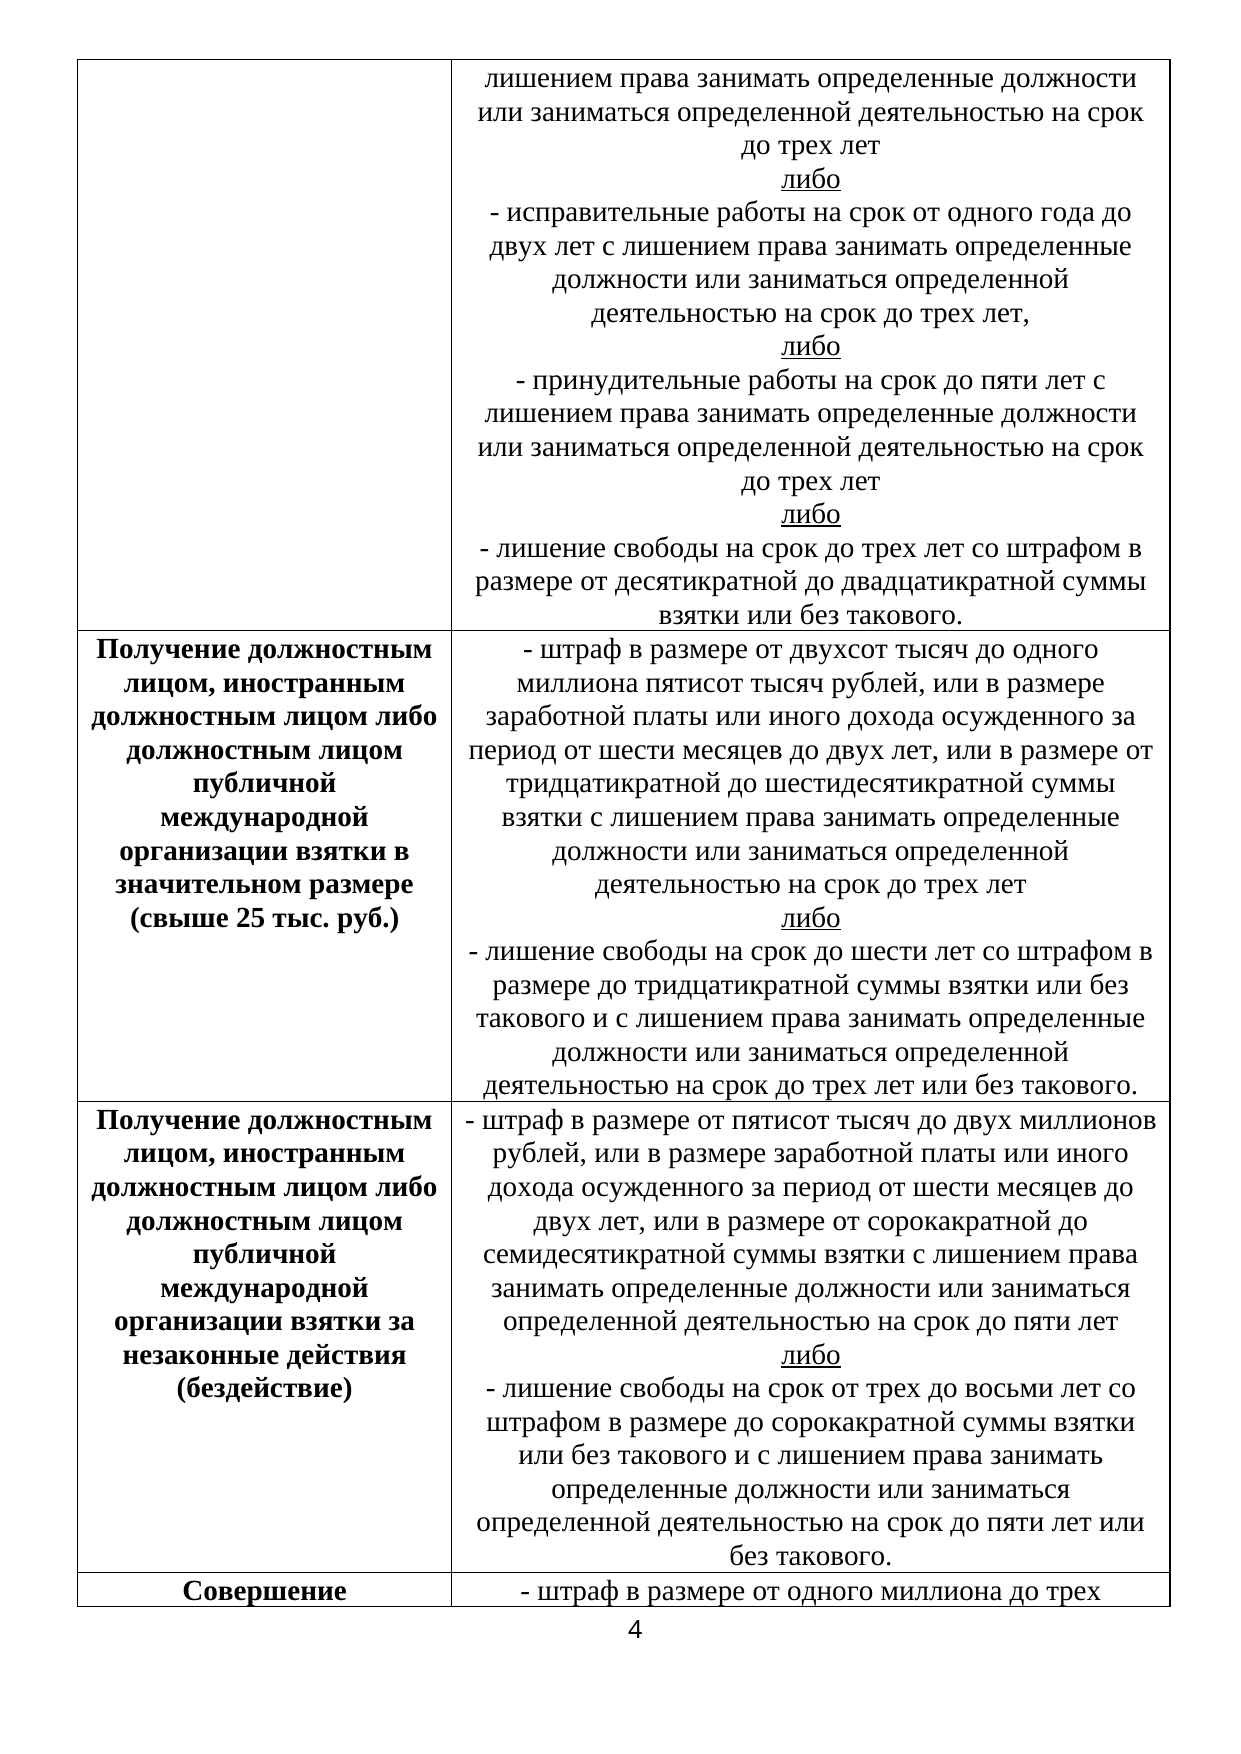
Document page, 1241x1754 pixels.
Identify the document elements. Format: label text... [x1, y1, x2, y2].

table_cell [452, 60, 1169, 630]
table_cell Получение должностным лицом, иностранным должностным лицом либо должностным лицом публичной международной организации взятки за незаконные действия (бездействие) [78, 1102, 451, 1572]
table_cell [452, 1573, 1169, 1606]
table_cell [78, 60, 451, 630]
table_cell - штраф в размере от двухсот тысяч до одного миллиона пятисот тысяч рублей, или в размере заработной платы или иного дохода осужденного за период от шести месяцев до двух лет, или в размере от тридцатикратной до шестидесятикратной суммы взятки с лишением права занимать определенные должности или заниматься определенной деятельностью на срок до трех лет либо - лишение свободы на срок до шести лет со штрафом в размере до тридцатикратной суммы взятки или без такового и с лишением права занимать определенные должности или заниматься определенной деятельностью на срок до трех лет или без такового. [452, 631, 1169, 1101]
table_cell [78, 1573, 451, 1606]
table_cell - штраф в размере от пятисот тысяч до двух миллионов рублей, или в размере заработной платы или иного дохода осужденного за период от шести месяцев до двух лет, или в размере от сорокакратной до семидесятикратной суммы взятки с лишением права занимать определенные должности или заниматься определенной деятельностью на срок до пяти лет либо - лишение свободы на срок от трех до восьми лет со штрафом в размере до сорокакратной суммы взятки или без такового и с лишением права занимать определенные должности или заниматься определенной деятельностью на срок до пяти лет или без такового. [452, 1102, 1169, 1572]
table_cell Получение должностным лицом, иностранным должностным лицом либо должностным лицом публичной международной организации взятки в значительном размере (свыше 25 тыс. руб.) [78, 631, 451, 1101]
